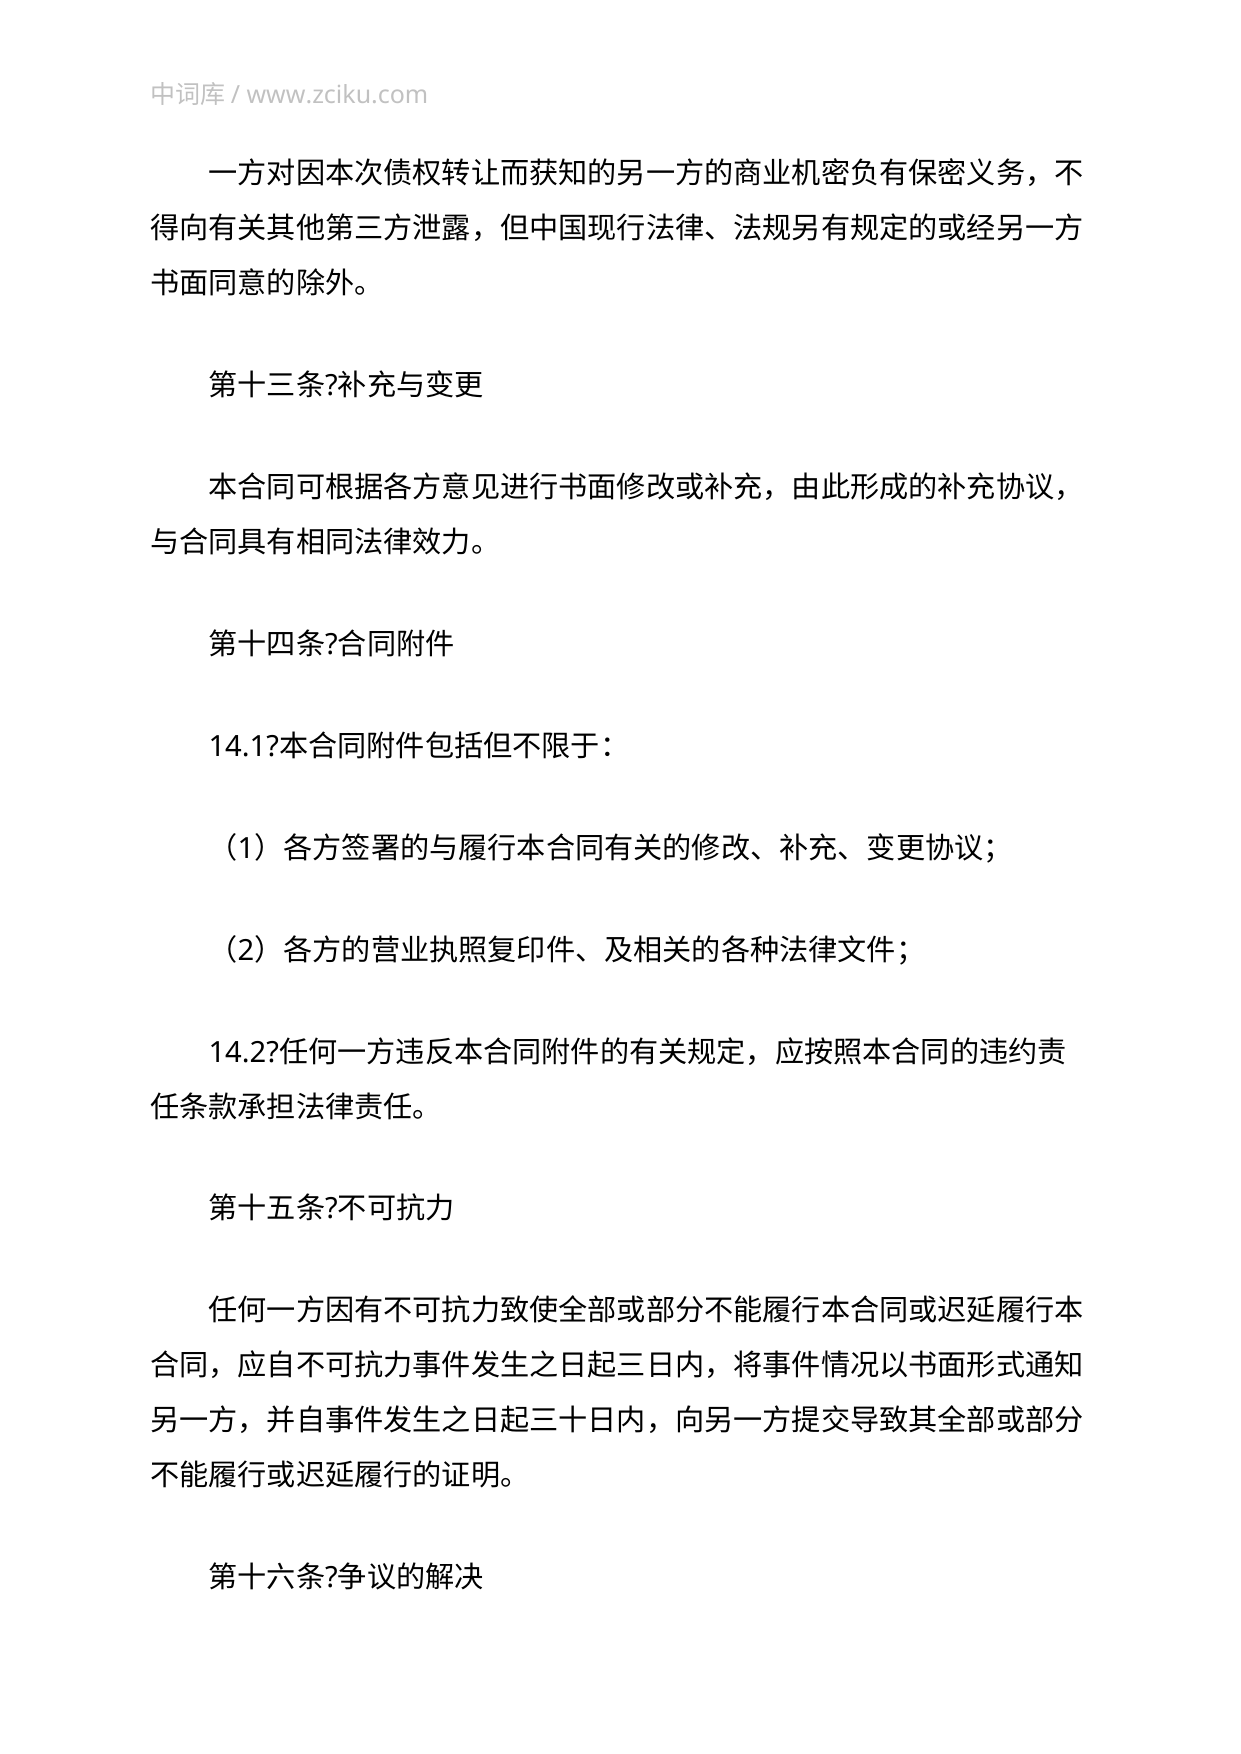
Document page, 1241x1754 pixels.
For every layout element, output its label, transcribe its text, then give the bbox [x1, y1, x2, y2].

text 第十五条?不可抗力 [150, 1185, 1090, 1227]
text 一方对因本次债权转让而获知的另一方的商业机密负有保密义务，不得向有关其他第三方泄露，但中国现行法律、法规另有规定的或经另一方书面同意的除外。 [150, 150, 1090, 302]
text 任何一方因有不可抗力致使全部或部分不能履行本合同或迟延履行本合同，应自不可抗力事件发生之日起三日内，将事件情况以书面形式通知另一方，并自事件发生之日起三十日内，向另一方提交导致其全部或部分不能履行或迟延履行的证明。 [150, 1287, 1090, 1494]
text 第十三条?补充与变更 [150, 362, 1090, 404]
text 第十六条?争议的解决 [150, 1553, 1090, 1596]
text （2）各方的营业执照复印件、及相关的各种法律文件； [150, 926, 1090, 968]
text 14.2?任何一方违反本合同附件的有关规定，应按照本合同的违约责任条款承担法律责任。 [150, 1028, 1090, 1125]
text 第十四条?合同附件 [150, 620, 1090, 663]
text 本合同可根据各方意见进行书面修改或补充，由此形成的补充协议，与合同具有相同法律效力。 [150, 463, 1090, 561]
text 14.1?本合同附件包括但不限于： [150, 722, 1090, 764]
text （1）各方签署的与履行本合同有关的修改、补充、变更协议； [150, 824, 1090, 867]
